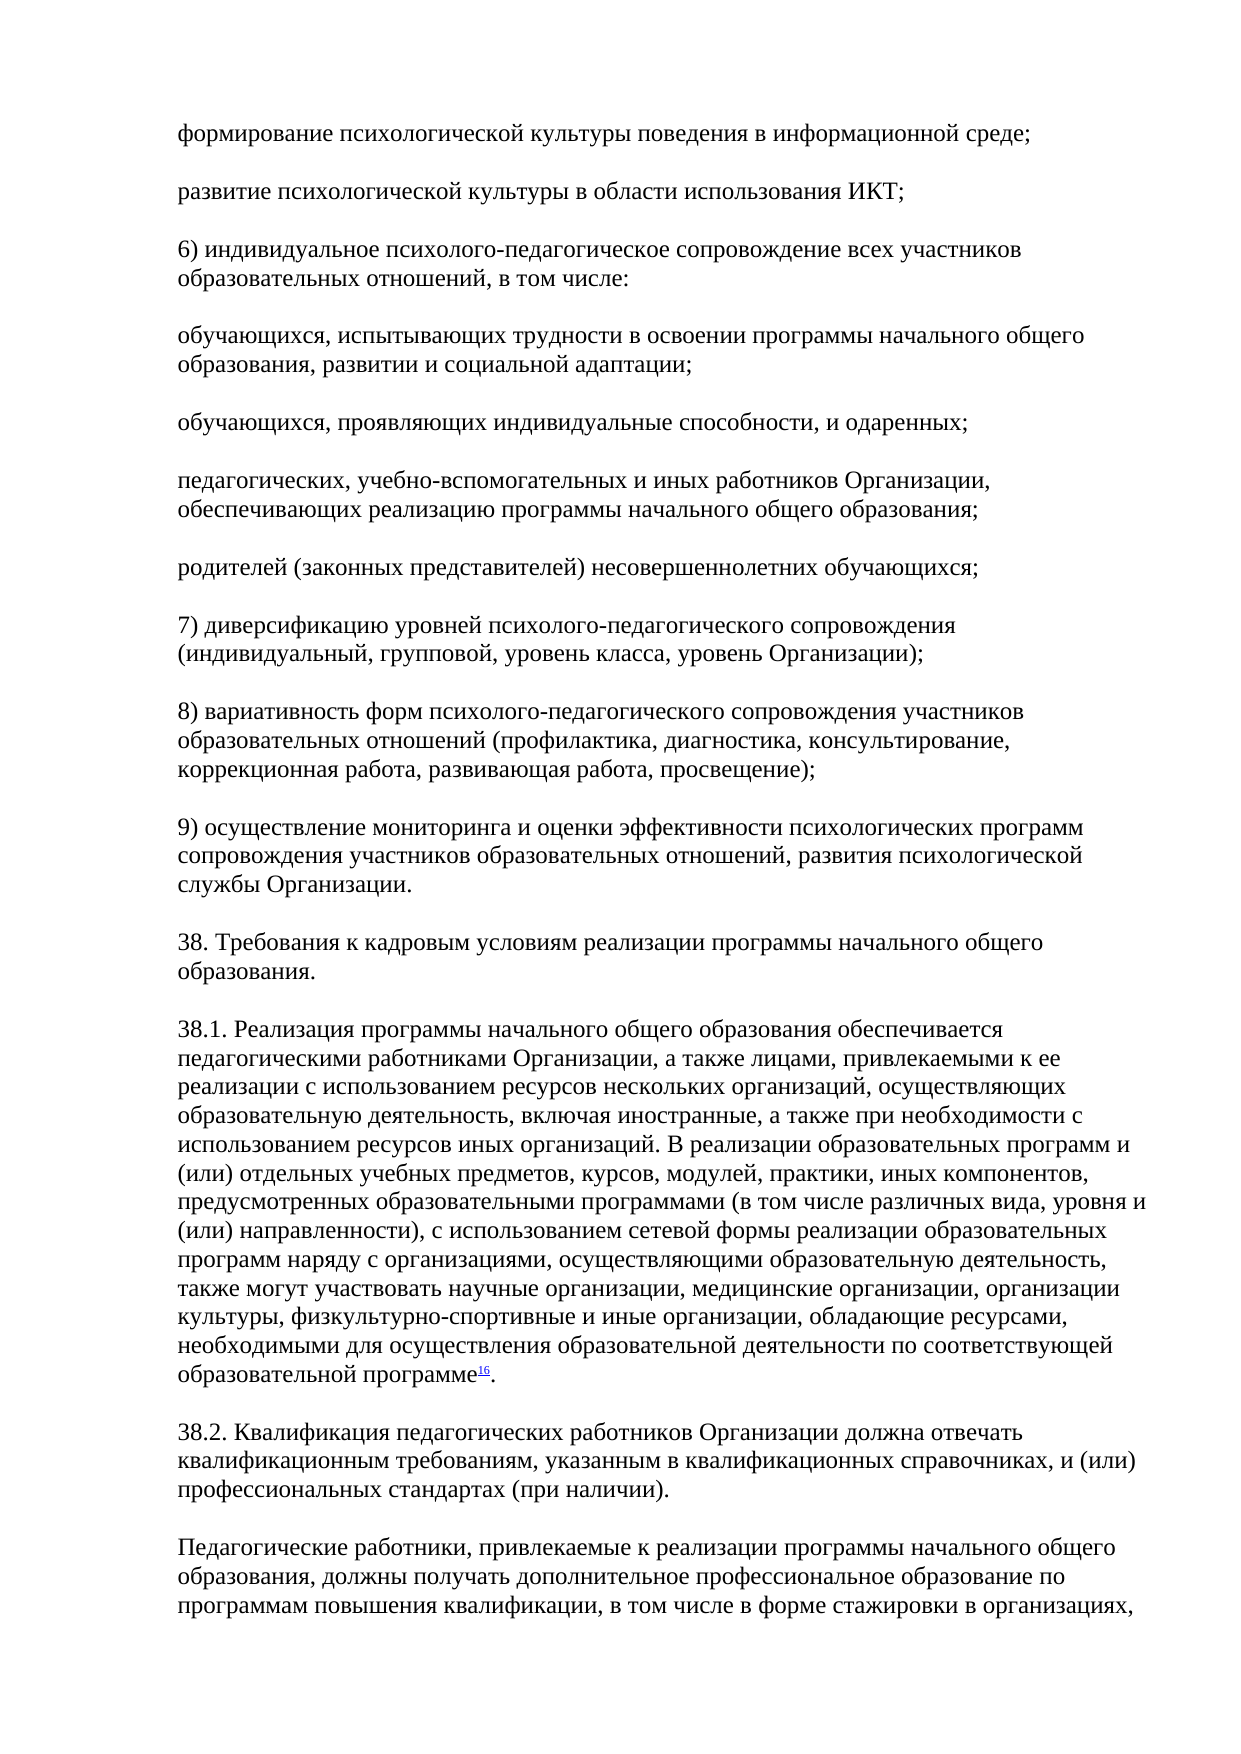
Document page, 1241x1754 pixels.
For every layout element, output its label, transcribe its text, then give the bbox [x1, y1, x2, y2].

text 8) вариативность форм психолого-педагогического сопровождения участников образовательных отношений (профилактика, диагностика, консультирование, коррекционная работа, развивающая работа, просвещение); [177, 696, 1152, 783]
text формирование психологической культуры поведения в информационной среде; [177, 118, 1152, 147]
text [177, 1532, 1152, 1618]
text обучающихся, проявляющих индивидуальные способности, и одаренных; [177, 407, 1152, 436]
text педагогических, учебно-вспомогательных и иных работников Организации, обеспечивающих реализацию программы начального общего образования; [177, 465, 1152, 523]
text 38.1. Реализация программы начального общего образования обеспечивается педагогическими работниками Организации, а также лицами, привлекаемыми к ее реализации с использованием ресурсов нескольких организаций, осуществляющих образовательную деятельность, включая иностранные, а также при необходимости с использованием ресурсов иных организаций. В реализации образовательных программ и (или) отдельных учебных предметов, курсов, модулей, практики, иных компонентов, предусмотренных образовательными программами (в том числе различных вида, уровня и (или) направленности), с использованием сетевой формы реализации образовательных программ наряду с организациями, осуществляющими образовательную деятельность, также могут участвовать научные организации, медицинские организации, организации культуры, физкультурно-спортивные и иные организации, обладающие ресурсами, необходимыми для осуществления образовательной деятельности по соответствующей образовательной программе16. [177, 1014, 1152, 1388]
text 38. Требования к кадровым условиям реализации программы начального общего образования. [177, 927, 1152, 985]
text обучающихся, испытывающих трудности в освоении программы начального общего образования, развитии и социальной адаптации; [177, 321, 1152, 378]
text 38.2. Квалификация педагогических работников Организации должна отвечать квалификационным требованиям, указанным в квалификационных справочниках, и (или) профессиональных стандартах (при наличии). [177, 1417, 1152, 1503]
text 9) осуществление мониторинга и оценки эффективности психологических программ сопровождения участников образовательных отношений, развития психологической службы Организации. [177, 812, 1152, 898]
text развитие психологической культуры в области использования ИКТ; [177, 176, 1152, 205]
text 6) индивидуальное психолого-педагогическое сопровождение всех участников образовательных отношений, в том числе: [177, 234, 1152, 291]
text родителей (законных представителей) несовершеннолетних обучающихся; [177, 552, 1152, 581]
text 7) диверсификацию уровней психолого-педагогического сопровождения (индивидуальный, групповой, уровень класса, уровень Организации); [177, 610, 1152, 667]
